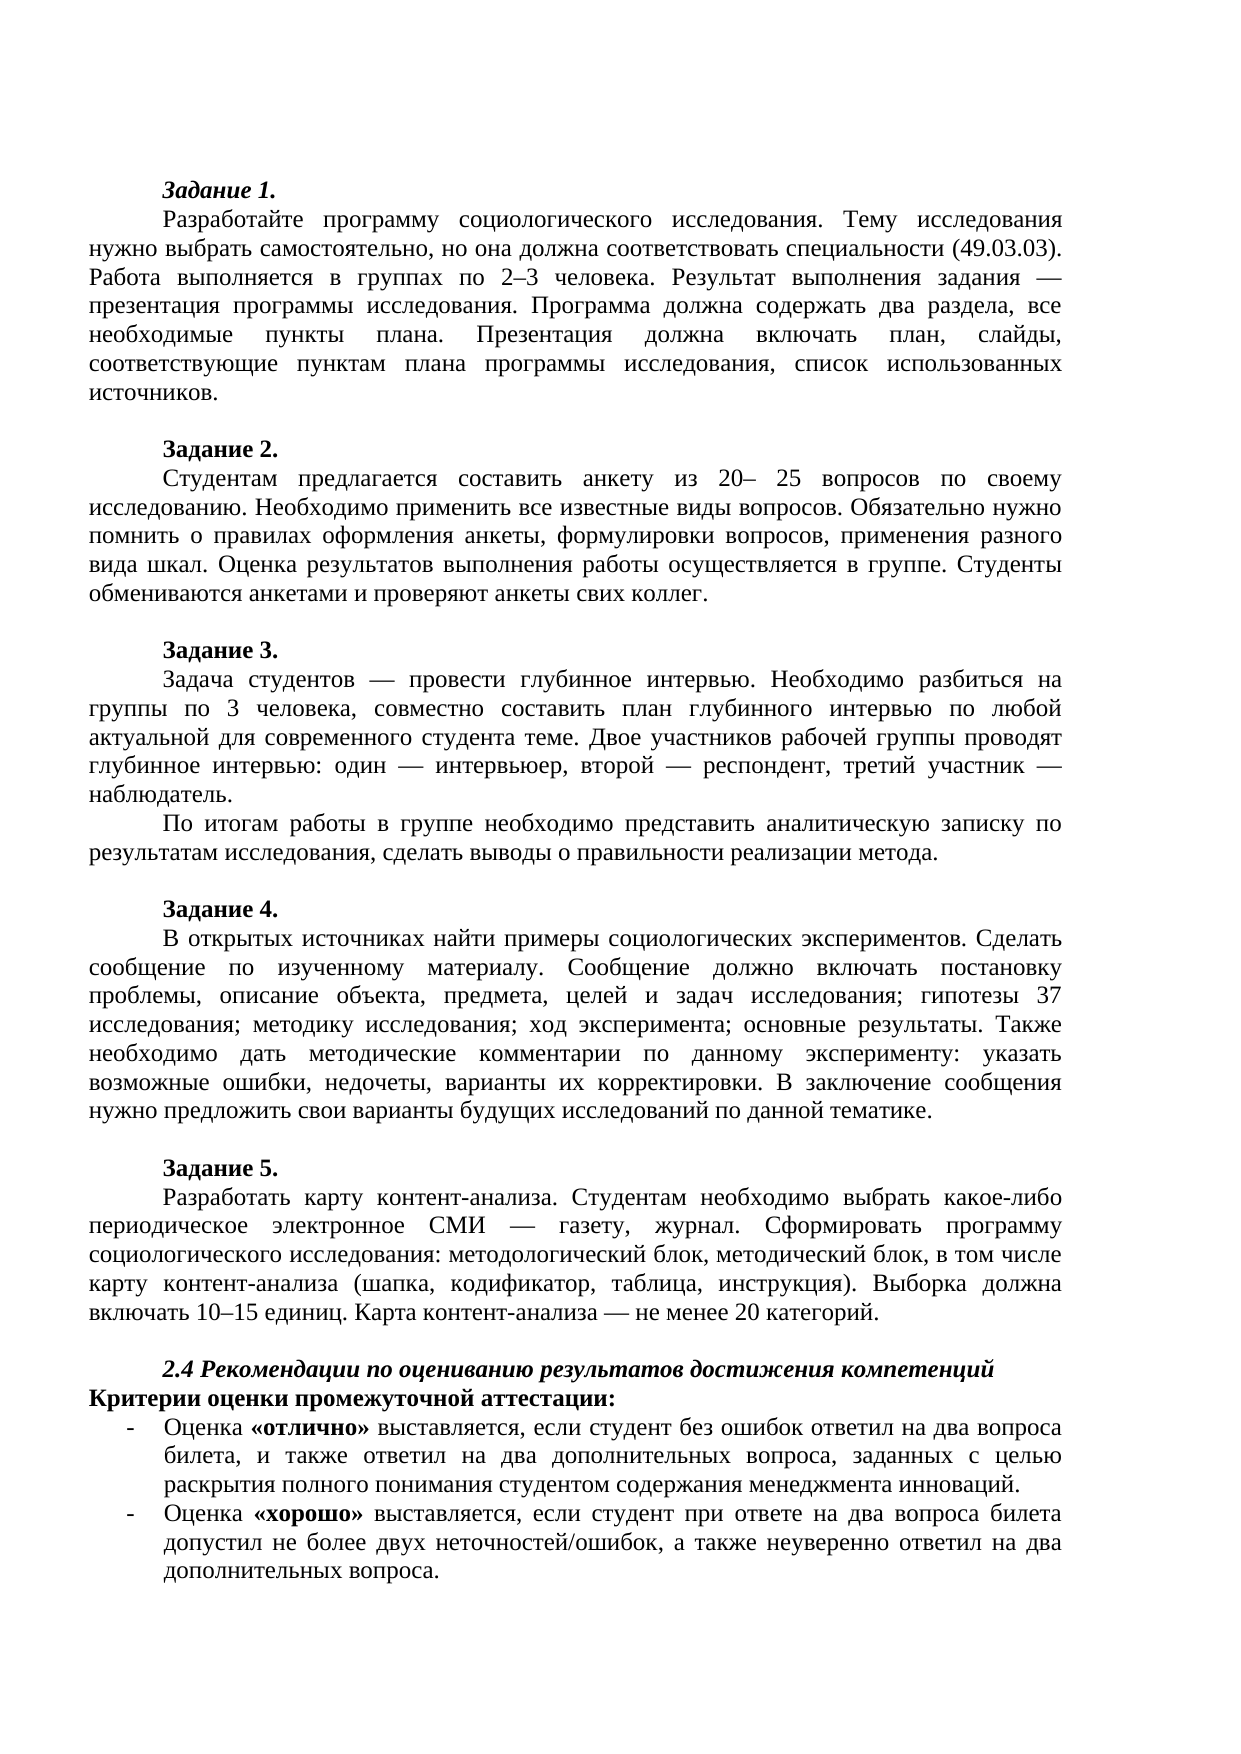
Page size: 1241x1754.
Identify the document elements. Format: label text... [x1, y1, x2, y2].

text Задание 1. [162, 176, 1063, 204]
text Задача студентов — провести глубинное интервью. Необходимо разбиться на группы по 3 человека, совместно составить план глубинного интервью по любой актуальной для современного студента теме. Двое участников рабочей группы проводят глубинное интервью: один — интервьюер, второй — респондент, третий участник — наблюдатель. [88, 664, 1063, 808]
list Оценка «хорошо» выставляется, если студент при ответе на два вопроса билета допустил не более двух неточностей/ошибок, а также неуверенно ответил на два дополнительных вопроса. [126, 1498, 1063, 1584]
text В открытых источниках найти примеры социологических экспериментов. Сделать сообщение по изученному материалу. Сообщение должно включать постановку проблемы, описание объекта, предмета, целей и задач исследования; гипотезы 37 исследования; методику исследования; ход эксперимента; основные результаты. Также необходимо дать методические комментарии по данному эксперименту: указать возможные ошибки, недочеты, варианты их корректировки. В заключение сообщения нужно предложить свои варианты будущих исследований по данной тематике. [88, 923, 1063, 1124]
text Задание 3. [162, 636, 1063, 664]
text Студентам предлагается составить анкету из 20– 25 вопросов по своему исследованию. Необходимо применить все известные виды вопросов. Обязательно нужно помнить о правилах оформления анкеты, формулировки вопросов, применения разного вида шкал. Оценка результатов выполнения работы осуществляется в группе. Студенты обмениваются анкетами и проверяют анкеты свих коллег. [88, 463, 1063, 607]
text Критерии оценки промежуточной аттестации: [88, 1383, 1063, 1412]
text Разработайте программу социологического исследования. Тему исследования нужно выбрать самостоятельно, но она должна соответствовать специальности (49.03.03). Работа выполняется в группах по 2–3 человека. Результат выполнения задания — презентация программы исследования. Программа должна содержать два раздела, все необходимые пункты плана. Презентация должна включать план, слайды, соответствующие пунктам плана программы исследования, список использованных источников. [88, 204, 1063, 406]
list Оценка «отлично» выставляется, если студент без ошибок ответил на два вопроса билета, и также ответил на два дополнительных вопроса, заданных с целью раскрытия полного понимания студентом содержания менеджмента инноваций. [126, 1412, 1063, 1498]
text Задание 5. [162, 1153, 1063, 1182]
text По итогам работы в группе необходимо представить аналитическую записку по результатам исследования, сделать выводы о правильности реализации метода. [88, 808, 1063, 866]
text 2.4 Рекомендации по оцениванию результатов достижения компетенций [162, 1354, 1063, 1383]
text Разработать карту контент-анализа. Студентам необходимо выбрать какое-либо периодическое электронное СМИ — газету, журнал. Сформировать программу социологического исследования: методологический блок, методический блок, в том числе карту контент-анализа (шапка, кодификатор, таблица, инструкция). Выборка должна включать 10–15 единиц. Карта контент-анализа — не менее 20 категорий. [88, 1182, 1063, 1326]
text Задание 2. [162, 434, 1063, 463]
text Задание 4. [162, 894, 1063, 923]
